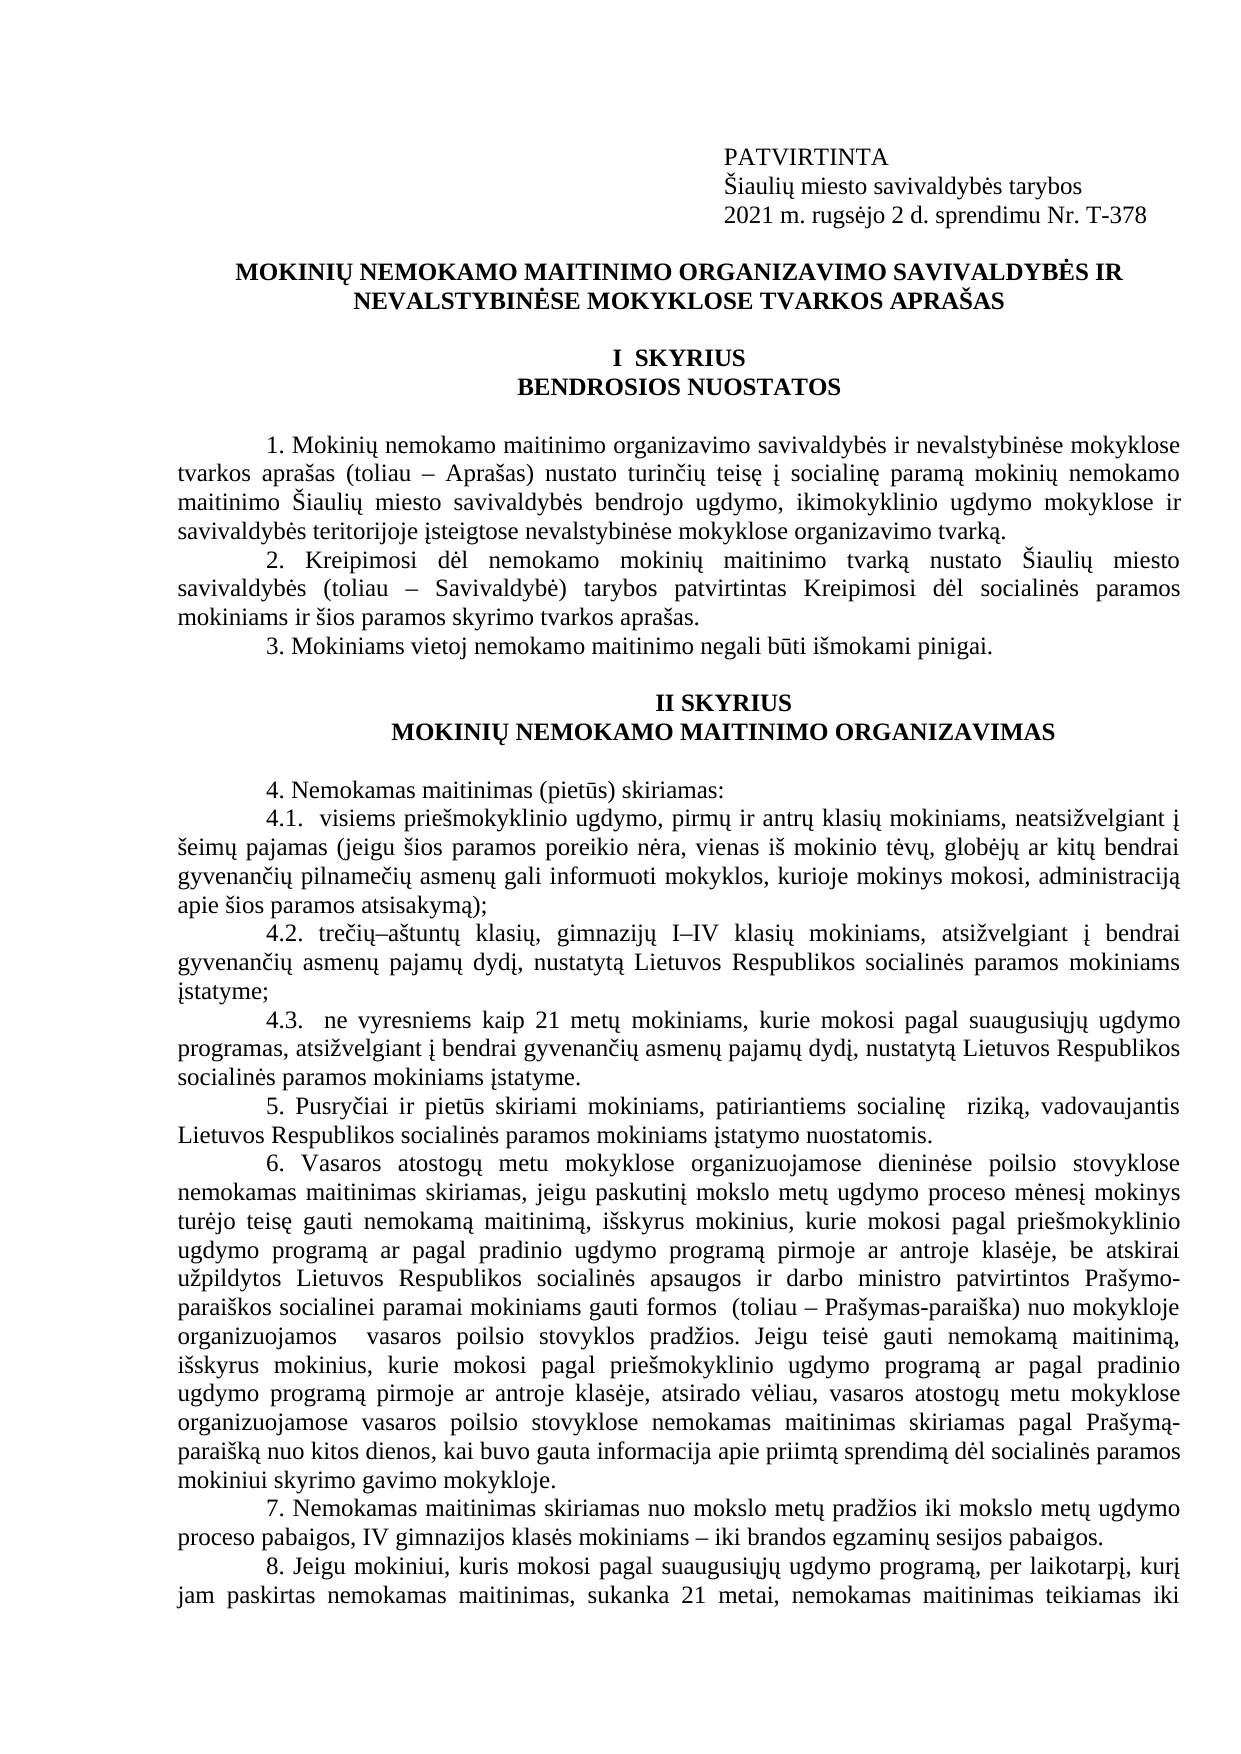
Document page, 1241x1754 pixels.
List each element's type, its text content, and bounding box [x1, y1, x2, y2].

text 5. Pusryčiai ir pietūs skiriami mokiniams, patiriantiems socialinę riziką, vadovaujantis Lietuvos Respublikos socialinės paramos mokiniams įstatymo nuostatomis. [177, 1091, 1181, 1148]
text 1. Mokinių nemokamo maitinimo organizavimo savivaldybės ir nevalstybinėse mokyklose tvarkos aprašas (toliau – Aprašas) nustato turinčių teisę į socialinę paramą mokinių nemokamo maitinimo Šiaulių miesto savivaldybės bendrojo ugdymo, ikimokyklinio ugdymo mokyklose ir savivaldybės teritorijoje įsteigtose nevalstybinėse mokyklose organizavimo tvarką. [177, 430, 1181, 545]
text 3. Mokiniams vietoj nemokamo maitinimo negali būti išmokami pinigai. [177, 631, 1181, 660]
text 2021 m. rugsėjo 2 d. sprendimu Nr. T-378 [723, 200, 1181, 228]
text MOKINIŲ NEMOKAMO MAITINIMO ORGANIZAVIMAS [177, 717, 1181, 746]
text MOKINIŲ NEMOKAMO MAITINIMO ORGANIZAVIMO SAVIVALDYBĖS IR NEVALSTYBINĖSE MOKYKLOSE TVARKOS APRAŠAS [177, 257, 1181, 315]
text 4.1. visiems priešmokyklinio ugdymo, pirmų ir antrų klasių mokiniams, neatsižvelgiant į šeimų pajamas (jeigu šios paramos poreikio nėra, vienas iš mokinio tėvų, globėjų ar kitų bendrai gyvenančių pilnamečių asmenų gali informuoti mokyklos, kurioje mokinys mokosi, administraciją apie šios paramos atsisakymą); [177, 803, 1181, 918]
text II SKYRIUS [177, 688, 1181, 717]
text 6. Vasaros atostogų metu mokyklose organizuojamose dieninėse poilsio stovyklose nemokamas maitinimas skiriamas, jeigu paskutinį mokslo metų ugdymo proceso mėnesį mokinys turėjo teisę gauti nemokamą maitinimą, išskyrus mokinius, kurie mokosi pagal priešmokyklinio ugdymo programą ar pagal pradinio ugdymo programą pirmoje ar antroje klasėje, be atskirai užpildytos Lietuvos Respublikos socialinės apsaugos ir darbo ministro patvirtintos Prašymo-paraiškos socialinei paramai mokiniams gauti formos (toliau – Prašymas-paraiška) nuo mokykloje organizuojamos vasaros poilsio stovyklos pradžios. Jeigu teisė gauti nemokamą maitinimą, išskyrus mokinius, kurie mokosi pagal priešmokyklinio ugdymo programą ar pagal pradinio ugdymo programą pirmoje ar antroje klasėje, atsirado vėliau, vasaros atostogų metu mokyklose organizuojamose vasaros poilsio stovyklose nemokamas maitinimas skiriamas pagal Prašymą-paraišką nuo kitos dienos, kai buvo gauta informacija apie priimtą sprendimą dėl socialinės paramos mokiniui skyrimo gavimo mokykloje. [177, 1148, 1181, 1493]
text PATVIRTINTA [723, 142, 1181, 171]
text Šiaulių miesto savivaldybės tarybos [723, 171, 1181, 200]
text 2. Kreipimosi dėl nemokamo mokinių maitinimo tvarką nustato Šiaulių miesto savivaldybės (toliau – Savivaldybė) tarybos patvirtintas Kreipimosi dėl socialinės paramos mokiniams ir šios paramos skyrimo tvarkos aprašas. [177, 545, 1181, 631]
text 4. Nemokamas maitinimas (pietūs) skiriamas: [177, 775, 1181, 803]
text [177, 1551, 1181, 1608]
text 4.2. trečių–aštuntų klasių, gimnazijų I–IV klasių mokiniams, atsižvelgiant į bendrai gyvenančių asmenų pajamų dydį, nustatytą Lietuvos Respublikos socialinės paramos mokiniams įstatyme; [177, 918, 1181, 1005]
text I SKYRIUS [177, 343, 1181, 372]
text BENDROSIOS NUOSTATOS [177, 372, 1181, 401]
text 4.3. ne vyresniems kaip 21 metų mokiniams, kurie mokosi pagal suaugusiųjų ugdymo programas, atsižvelgiant į bendrai gyvenančių asmenų pajamų dydį, nustatytą Lietuvos Respublikos socialinės paramos mokiniams įstatyme. [177, 1005, 1181, 1091]
text 7. Nemokamas maitinimas skiriamas nuo mokslo metų pradžios iki mokslo metų ugdymo proceso pabaigos, IV gimnazijos klasės mokiniams – iki brandos egzaminų sesijos pabaigos. [177, 1493, 1181, 1551]
